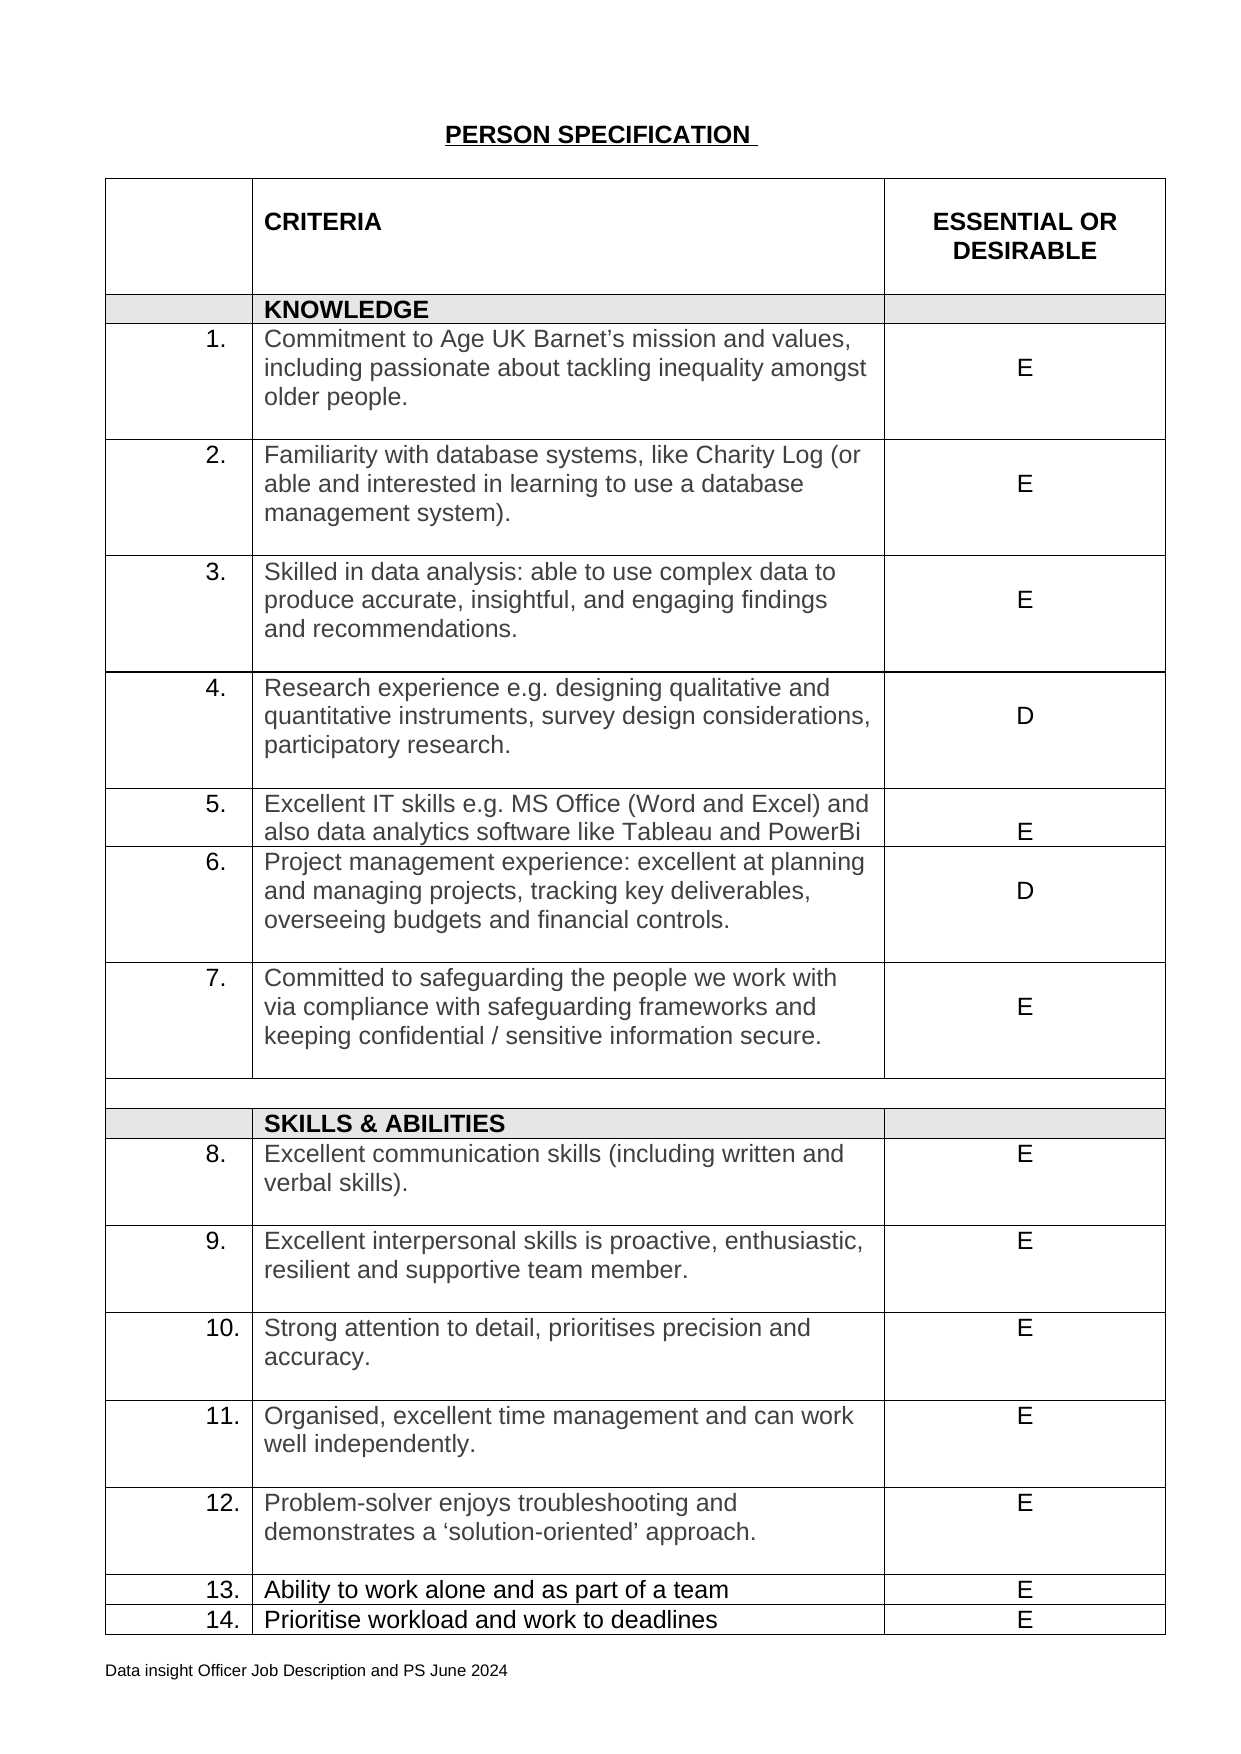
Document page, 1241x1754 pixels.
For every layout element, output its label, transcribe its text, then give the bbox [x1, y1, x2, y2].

table_cell E [885, 1139, 1165, 1225]
table_cell Project management experience: excellent at planning and managing projects, tracking key deliverables, overseeing budgets and financial controls. [253, 847, 884, 962]
table_cell SKILLS & ABILITIES [253, 1109, 884, 1138]
table_header ESSENTIAL OR DESIRABLE [885, 179, 1165, 293]
table_header CRITERIA [253, 179, 884, 293]
table_cell E [885, 1226, 1165, 1312]
table_cell Excellent IT skills e.g. MS Office (Word and Excel) and also data analytics software like Tableau and PowerBi [253, 789, 884, 846]
table_cell Organised, excellent time management and can work well independently. [253, 1401, 884, 1487]
table_cell [885, 295, 1165, 323]
text PERSON SPECIFICATION [105, 120, 1090, 149]
table_cell [106, 1139, 252, 1225]
table_cell Problem-solver enjoys troubleshooting and demonstrates a ‘solution-oriented’ approach. [253, 1488, 884, 1574]
table_cell [106, 295, 252, 323]
table_cell Excellent communication skills (including written and verbal skills). [253, 1139, 884, 1225]
table_cell E [885, 556, 1165, 671]
table_cell [106, 963, 252, 1078]
table_cell [106, 1313, 252, 1399]
table_cell E [885, 963, 1165, 1078]
table_cell E [885, 1313, 1165, 1399]
table_cell E [885, 1575, 1165, 1604]
table_cell [106, 1109, 252, 1138]
table_cell Strong attention to detail, prioritises precision and accuracy. [253, 1313, 884, 1399]
table_cell [106, 847, 252, 962]
table_cell [106, 1226, 252, 1312]
table_cell [106, 1605, 252, 1634]
table_cell [106, 1575, 252, 1604]
table_cell Ability to work alone and as part of a team [253, 1575, 884, 1604]
table_cell [106, 1488, 252, 1574]
table_cell E [885, 440, 1165, 555]
table_cell Excellent interpersonal skills is proactive, enthusiastic, resilient and supportive team member. [253, 1226, 884, 1312]
table_cell [106, 440, 252, 555]
table_cell KNOWLEDGE [253, 295, 884, 323]
table_cell [106, 1079, 1165, 1108]
table_cell E [885, 1401, 1165, 1487]
table_cell Research experience e.g. designing qualitative and quantitative instruments, survey design considerations, participatory research. [253, 673, 884, 787]
table_cell E [885, 324, 1165, 439]
table_cell [106, 556, 252, 671]
table_cell E [885, 789, 1165, 846]
table_header [106, 179, 252, 293]
table_cell [106, 673, 252, 787]
table_cell Committed to safeguarding the people we work with via compliance with safeguarding frameworks and keeping confidential / sensitive information secure. [253, 963, 884, 1078]
table_cell Familiarity with database systems, like Charity Log (or able and interested in learning to use a database management system). [253, 440, 884, 555]
table_cell [885, 1109, 1165, 1138]
table_cell Skilled in data analysis: able to use complex data to produce accurate, insightful, and engaging findings and recommendations. [253, 556, 884, 671]
table_cell [106, 324, 252, 439]
table_cell Prioritise workload and work to deadlines [253, 1605, 884, 1634]
table_cell E [885, 1605, 1165, 1634]
table_cell D [885, 847, 1165, 962]
table_cell [106, 1401, 252, 1487]
table_cell E [885, 1488, 1165, 1574]
table_cell D [885, 673, 1165, 787]
table_cell [106, 789, 252, 846]
table_cell Commitment to Age UK Barnet’s mission and values, including passionate about tackling inequality amongst older people. [253, 324, 884, 439]
